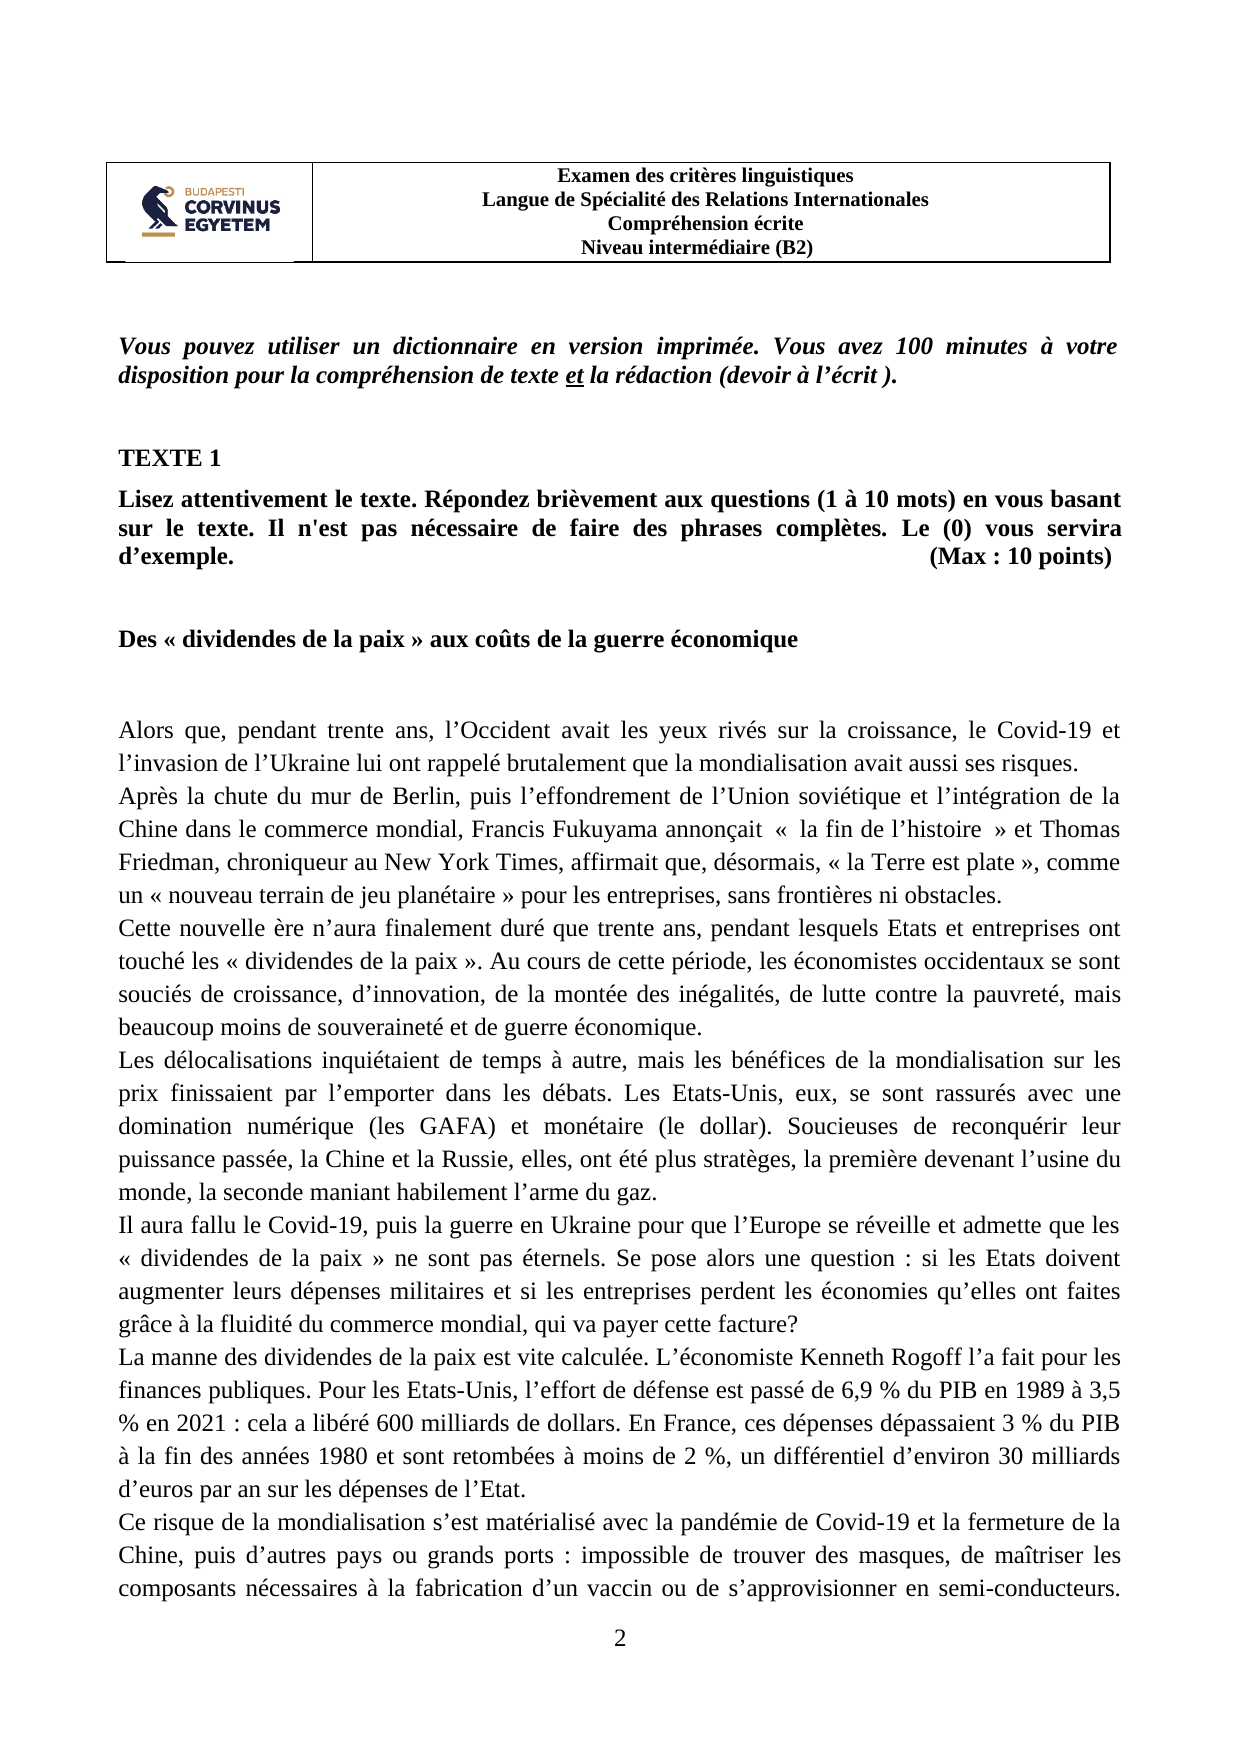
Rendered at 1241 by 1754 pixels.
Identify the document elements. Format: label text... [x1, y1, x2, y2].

text TEXTE 1 [118, 443, 1122, 471]
text Alors que, pendant trente ans, l’Occident avait les yeux rivés sur la croissance, le Covid-19 et l’invasion de l’Ukraine lui ont rappelé brutalement que la mondialisation avait aussi ses risques. [118, 715, 1122, 777]
text La manne des dividendes de la paix est vite calculée. L’économiste Kenneth Rogoff l’a fait pour les finances publiques. Pour les Etats-Unis, l’effort de défense est passé de 6,9 % du PIB en 1989 à 3,5 % en 2021 : cela a libéré 600 milliards de dollars. En France, ces dépenses dépassaient 3 % du PIB à la fin des années 1980 et sont retombées à moins de 2 %, un différentiel d’environ 30 milliards d’euros par an sur les dépenses de l’Etat. [118, 1342, 1122, 1503]
text Des « dividendes de la paix » aux coûts de la guerre économique [118, 624, 1122, 653]
text Cette nouvelle ère n’aura finalement duré que trente ans, pendant lesquels Etats et entreprises ont touché les « dividendes de la paix ». Au cours de cette période, les économistes occidentaux se sont souciés de croissance, d’innovation, de la montée des inégalités, de lutte contre la pauvreté, mais beaucoup moins de souveraineté et de guerre économique. [118, 913, 1122, 1041]
text Après la chute du mur de Berlin, puis l’effondrement de l’Union soviétique et l’intégration de la Chine dans le commerce mondial, Francis Fukuyama annonçait « la fin de l’histoire » et Thomas Friedman, chroniqueur au New York Times, affirmait que, désormais, « la Terre est plate », comme un « nouveau terrain de jeu planétaire » pour les entreprises, sans frontières ni obstacles. [118, 781, 1122, 909]
picture [125, 163, 294, 262]
text Les délocalisations inquiétaient de temps à autre, mais les bénéfices de la mondialisation sur les prix finissaient par l’emporter dans les débats. Les Etats-Unis, eux, se sont rassurés avec une domination numérique (les GAFA) et monétaire (le dollar). Soucieuses de reconquérir leur puissance passée, la Chine et la Russie, elles, ont été plus stratèges, la première devenant l’usine du monde, la seconde maniant habilement l’arme du gaz. [118, 1045, 1122, 1206]
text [118, 1507, 1122, 1602]
table_header [107, 163, 125, 261]
text Lisez attentivement le texte. Répondez brièvement aux questions (1 à 10 mots) en vous basant sur le texte. Il n'est pas nécessaire de faire des phrases complètes. Le (0) vous servira d’exemple. (Max : 10 points) [118, 484, 1122, 570]
table_header Examen des critères linguistiques Langue de Spécialité des Relations Internationales Compréhension écrite Niveau intermédiaire (B2) [313, 163, 1109, 261]
table_header [294, 163, 312, 261]
text Il aura fallu le Covid-19, puis la guerre en Ukraine pour que l’Europe se réveille et admette que les « dividendes de la paix » ne sont pas éternels. Se pose alors une question : si les Etats doivent augmenter leurs dépenses militaires et si les entreprises perdent les économies qu’elles ont faites grâce à la fluidité du commerce mondial, qui va payer cette facture? [118, 1210, 1122, 1338]
text Vous pouvez utiliser un dictionnaire en version imprimée. Vous avez 100 minutes à votre disposition pour la compréhension de texte et la rédaction (devoir à l’écrit ). [118, 331, 1122, 389]
